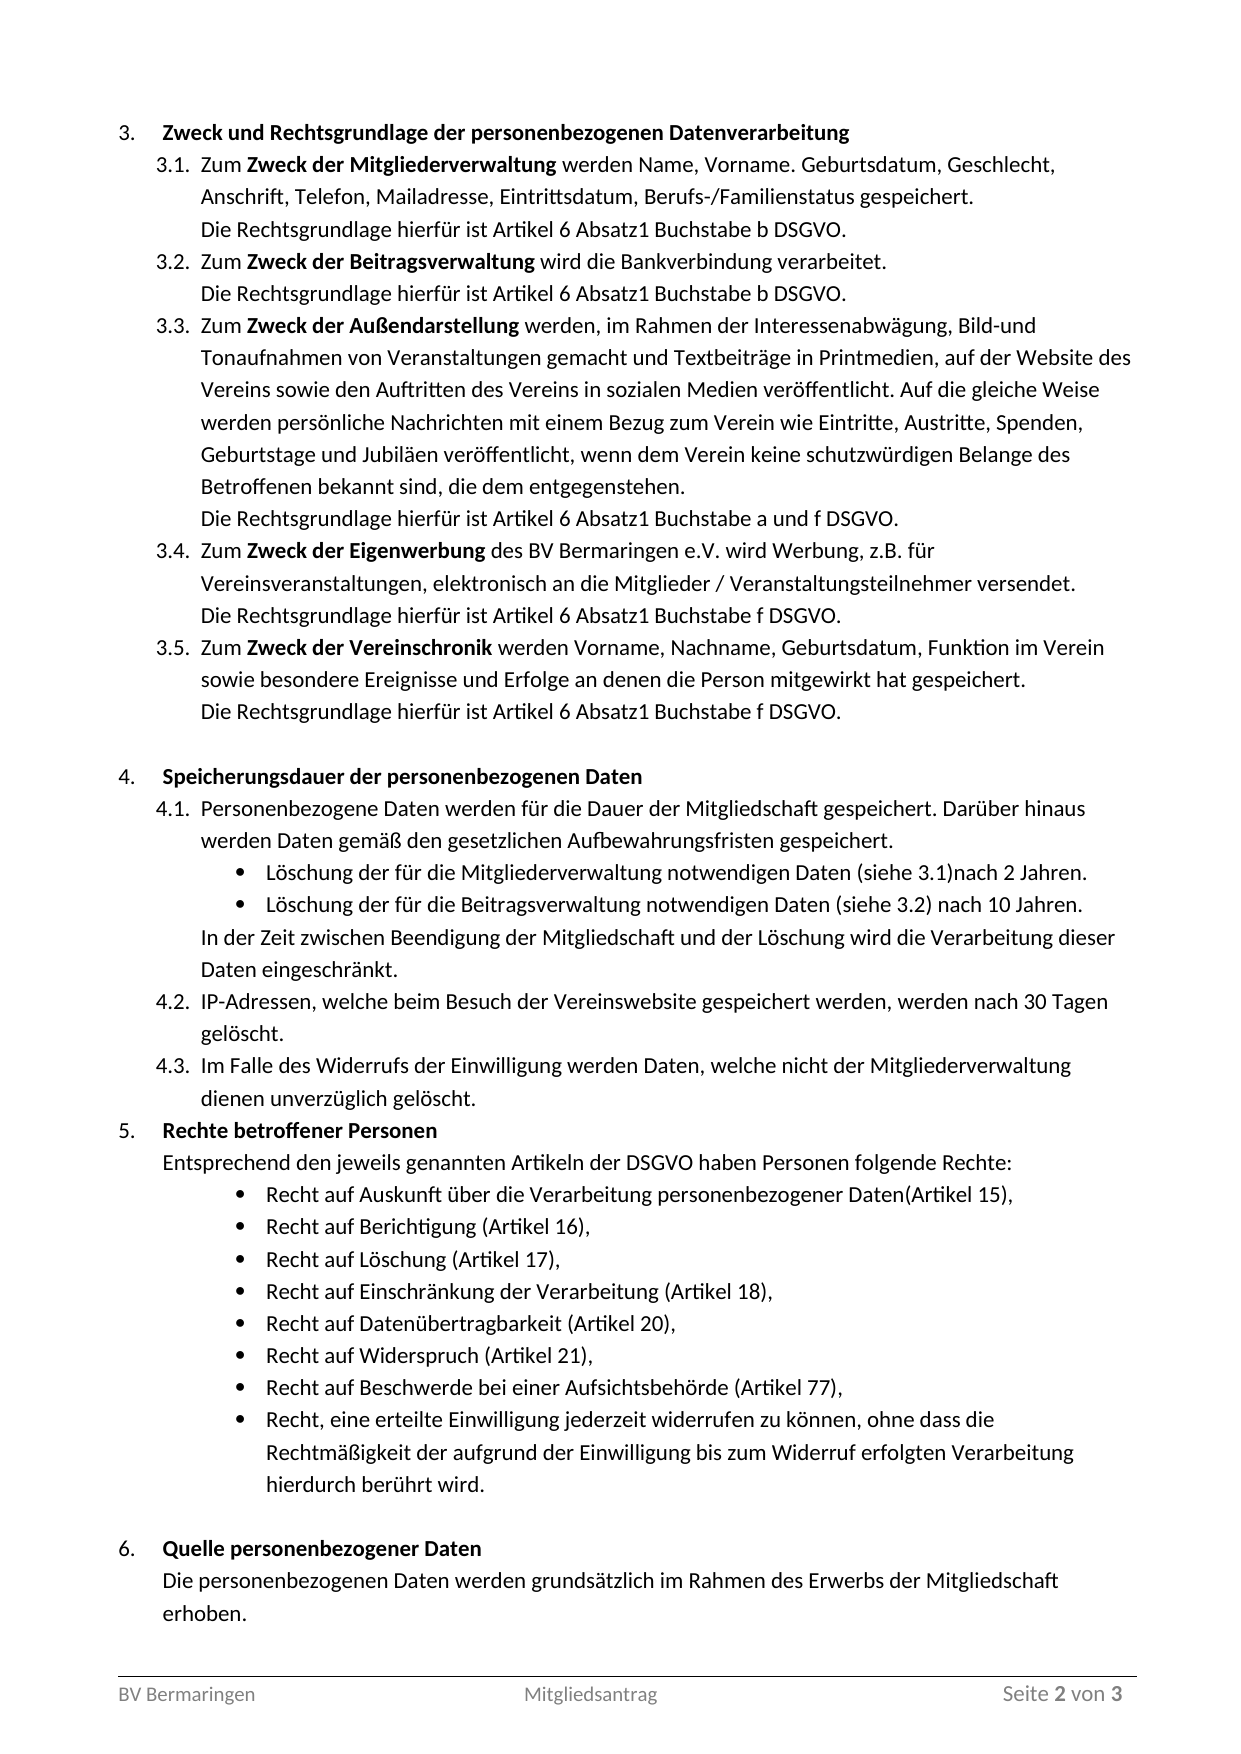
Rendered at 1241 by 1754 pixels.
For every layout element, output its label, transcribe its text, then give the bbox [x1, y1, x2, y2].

list Zum Zweck der Beitragsverwaltung wird die Bankverbindung verarbeitet. Die Rechtsgrundlage hierfür ist Artikel 6 Absatz1 Buchstabe b DSGVO. [156, 247, 1137, 307]
list Speicherungsdauer der personenbezogenen Daten [118, 762, 1137, 790]
list Quelle personenbezogener Daten Die personenbezogenen Daten werden grundsätzlich im Rahmen des Erwerbs der Mitgliedschaft erhoben. [118, 1534, 1137, 1627]
list Zum Zweck der Außendarstellung werden, im Rahmen der Interessenabwägung, Bild-und Tonaufnahmen von Veranstaltungen gemacht und Textbeiträge in Printmedien, auf der Website des Vereins sowie den Auftritten des Vereins in sozialen Medien veröffentlicht. Auf die gleiche Weise werden persönliche Nachrichten mit einem Bezug zum Verein wie Eintritte, Austritte, Spenden, Geburtstage und Jubiläen veröffentlicht, wenn dem Verein keine schutzwürdigen Belange des Betroffenen bekannt sind, die dem entgegenstehen. Die Rechtsgrundlage hierfür ist Artikel 6 Absatz1 Buchstabe a und f DSGVO. [156, 311, 1137, 532]
list Zum Zweck der Eigenwerbung des BV Bermaringen e.V. wird Werbung, z.B. für Vereinsveranstaltungen, elektronisch an die Mitglieder / Veranstaltungsteilnehmer versendet. Die Rechtsgrundlage hierfür ist Artikel 6 Absatz1 Buchstabe f DSGVO. [156, 537, 1137, 629]
list Personenbezogene Daten werden für die Dauer der Mitgliedschaft gespeichert. Darüber hinaus werden Daten gemäß den gesetzlichen Aufbewahrungsfristen gespeichert. Löschung der für die Mitgliederverwaltung notwendigen Daten (siehe 3.1)nach 2 Jahren. Löschung der für die Beitragsverwaltung notwendigen Daten (siehe 3.2) nach 10 Jahren. In der Zeit zwischen Beendigung der Mitgliedschaft und der Löschung wird die Verarbeitung dieser Daten eingeschränkt. [156, 794, 1137, 983]
list IP-Adressen, welche beim Besuch der Vereinswebsite gespeichert werden, werden nach 30 Tagen gelöscht. [156, 987, 1137, 1047]
list Zweck und Rechtsgrundlage der personenbezogenen Datenverarbeitung [118, 118, 1137, 146]
list Im Falle des Widerrufs der Einwilligung werden Daten, welche nicht der Mitgliederverwaltung dienen unverzüglich gelöscht. [156, 1052, 1137, 1112]
list Zum Zweck der Vereinschronik werden Vorname, Nachname, Geburtsdatum, Funktion im Verein sowie besondere Ereignisse und Erfolge an denen die Person mitgewirkt hat gespeichert. Die Rechtsgrundlage hierfür ist Artikel 6 Absatz1 Buchstabe f DSGVO. [156, 633, 1137, 758]
list Rechte betroffener Personen Entsprechend den jeweils genannten Artikeln der DSGVO haben Personen folgende Rechte: Recht auf Auskunft über die Verarbeitung personenbezogener Daten(Artikel 15), Recht auf Berichtigung (Artikel 16), Recht auf Löschung (Artikel 17), Recht auf Einschränkung der Verarbeitung (Artikel 18), Recht auf Datenübertragbarkeit (Artikel 20), Recht auf Widerspruch (Artikel 21), Recht auf Beschwerde bei einer Aufsichtsbehörde (Artikel 77), Recht, eine erteilte Einwilligung jederzeit widerrufen zu können, ohne dass die Rechtmäßigkeit der aufgrund der Einwilligung bis zum Widerruf erfolgten Verarbeitung hierdurch berührt wird. [118, 1116, 1137, 1530]
list Zum Zweck der Mitgliederverwaltung werden Name, Vorname. Geburtsdatum, Geschlecht, Anschrift, Telefon, Mailadresse, Eintrittsdatum, Berufs-/Familienstatus gespeichert. Die Rechtsgrundlage hierfür ist Artikel 6 Absatz1 Buchstabe b DSGVO. [156, 150, 1137, 243]
